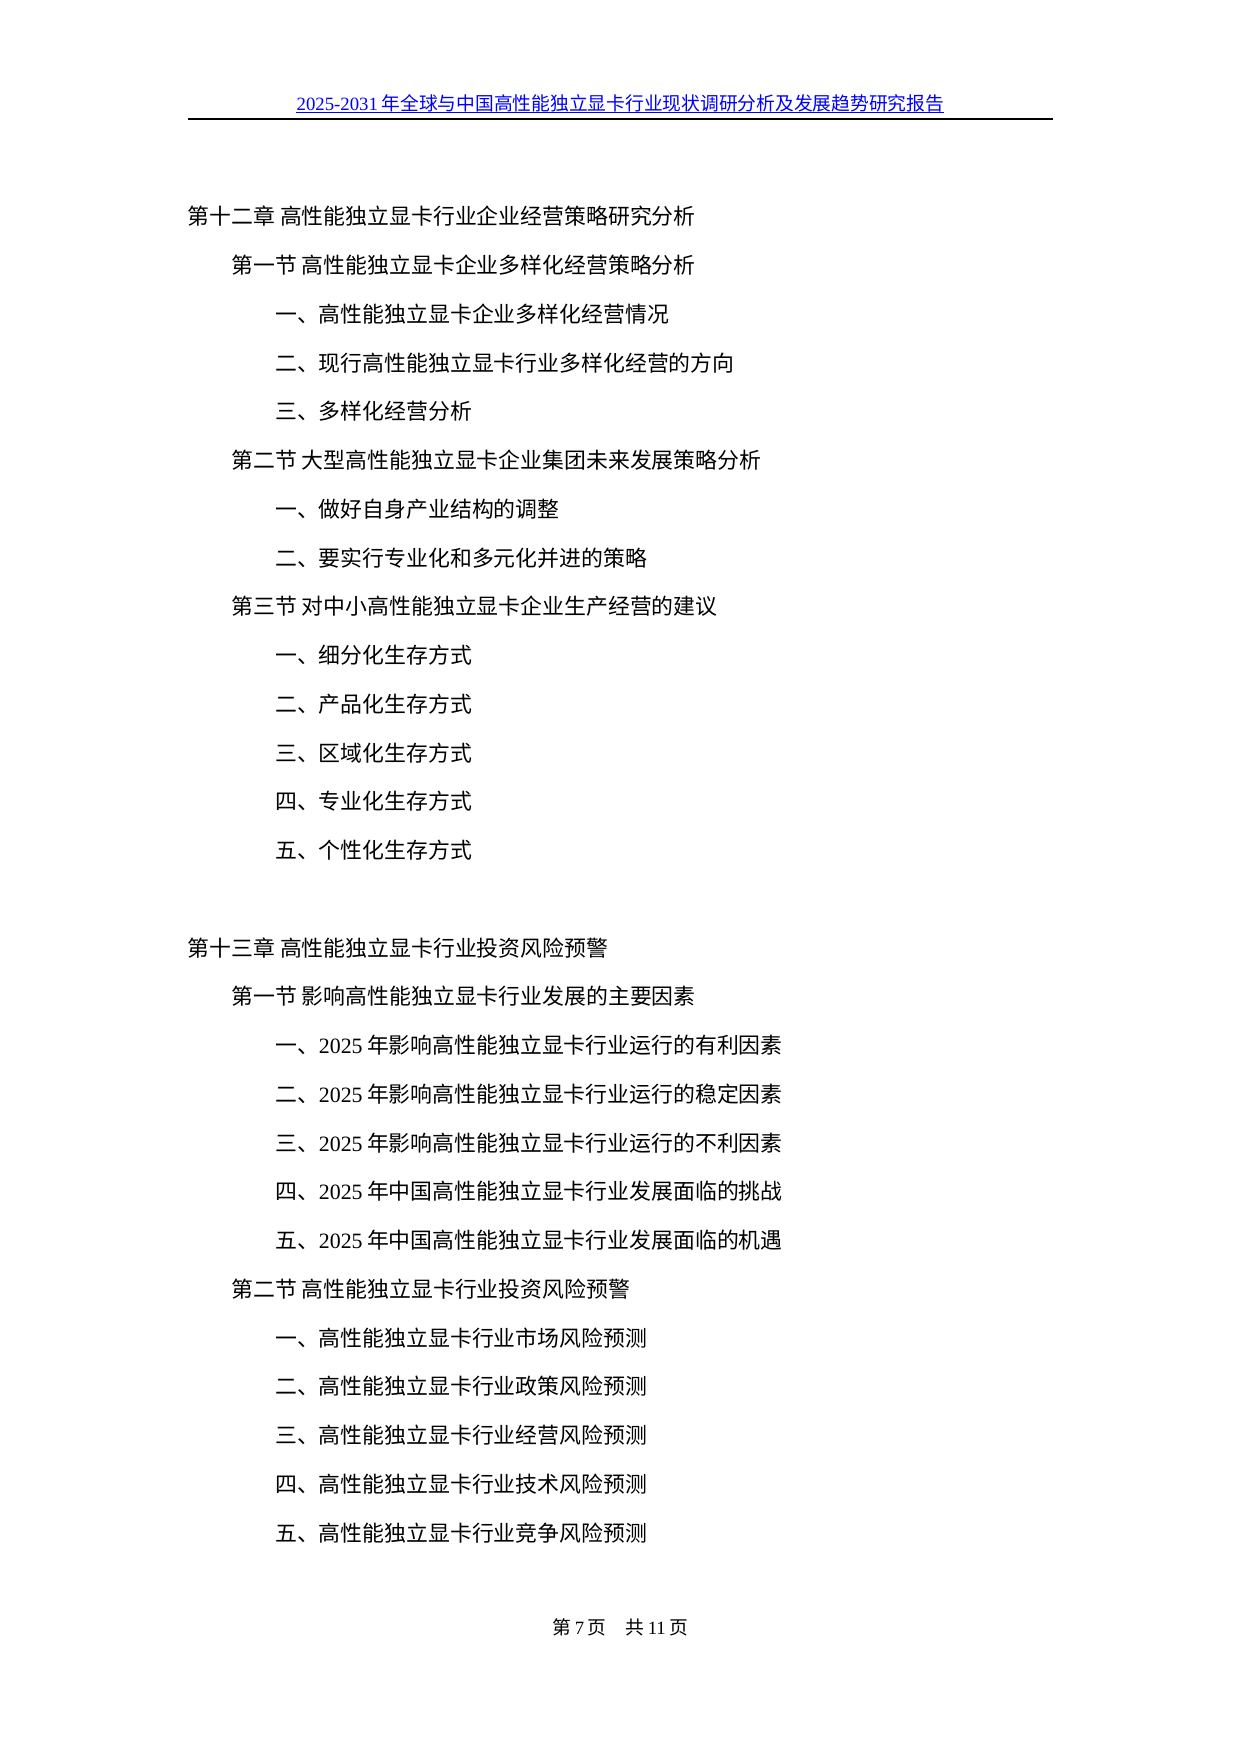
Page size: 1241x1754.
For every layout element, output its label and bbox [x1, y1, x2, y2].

text [187, 150, 1053, 1548]
